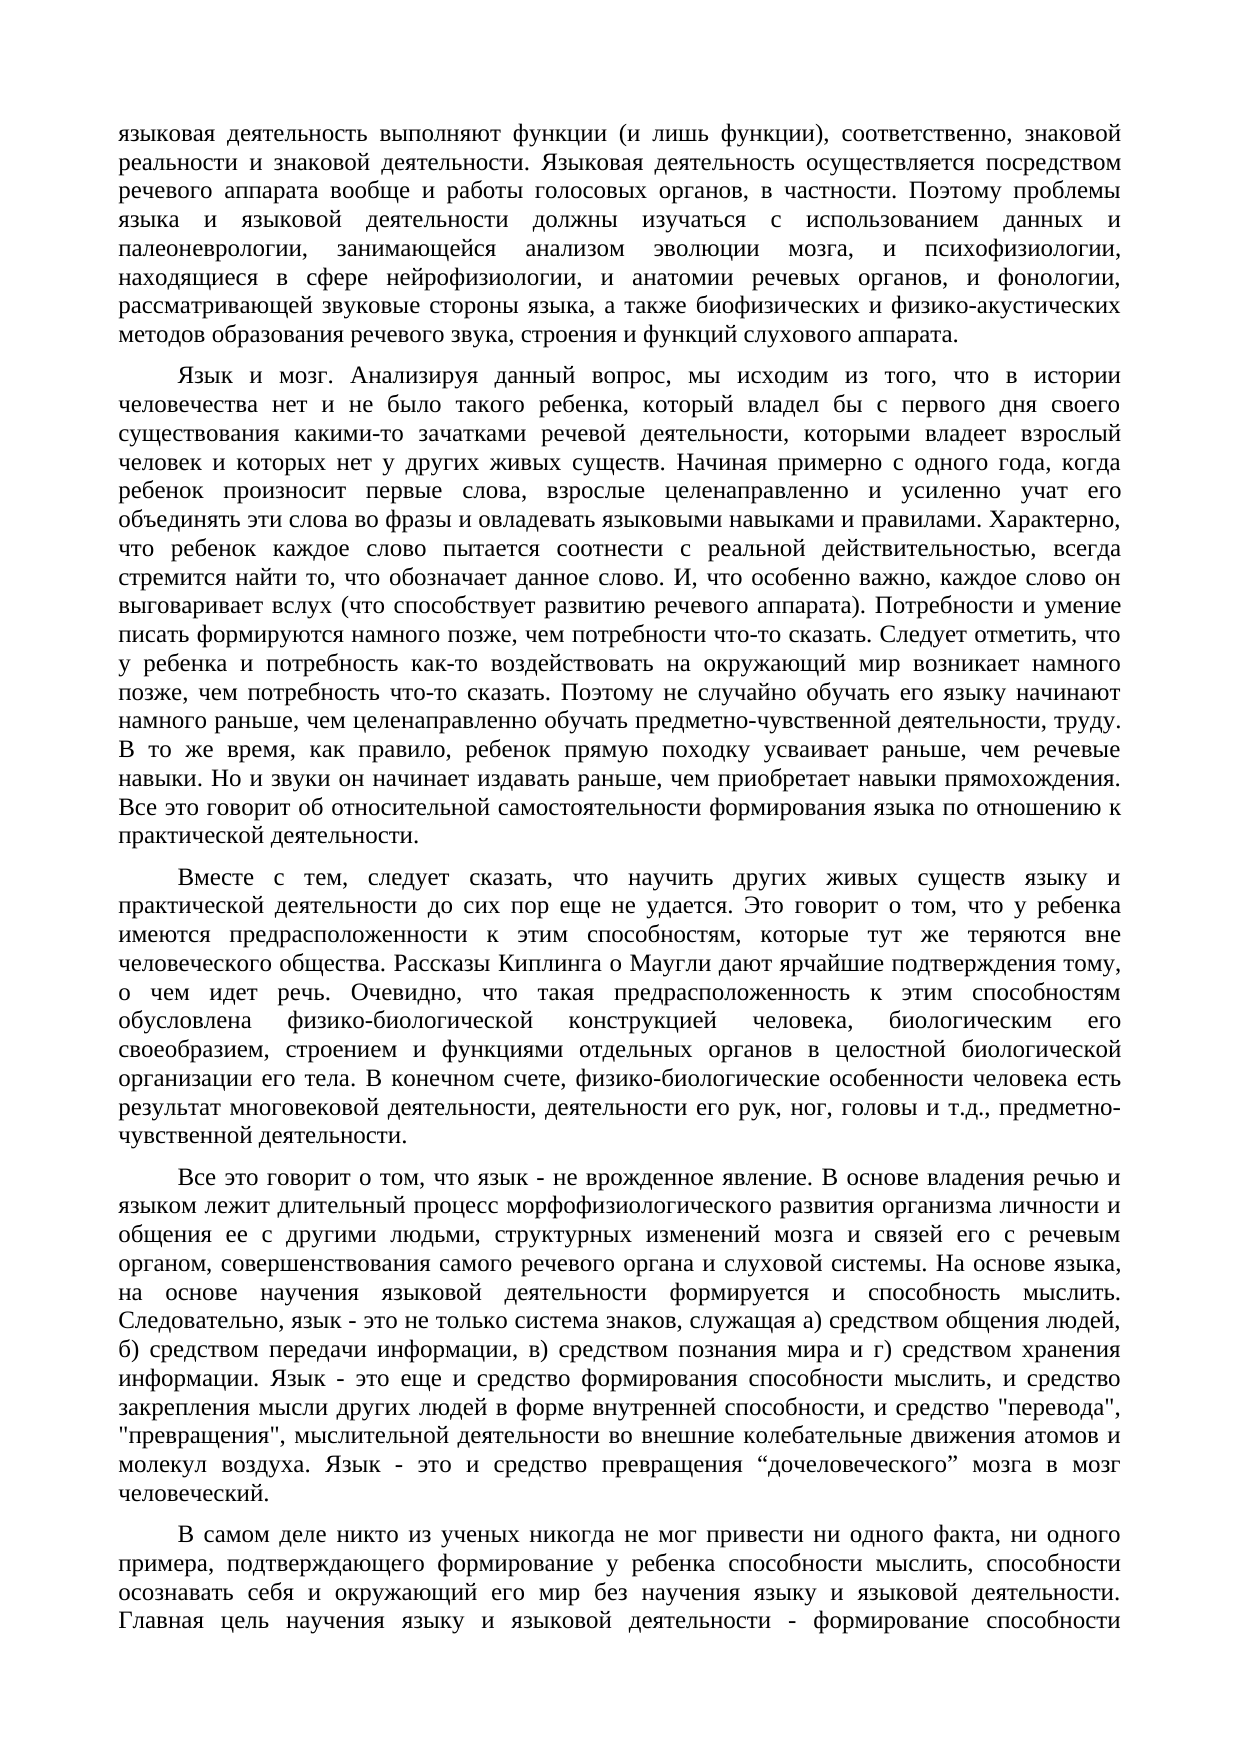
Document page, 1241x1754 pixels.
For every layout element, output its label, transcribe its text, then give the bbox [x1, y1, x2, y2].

text Язык и мозг. Анализируя данный вопрос, мы исходим из того, что в истории человечества нет и не было такого ребенка, который владел бы с первого дня своего существования какими-то зачатками речевой деятельности, которыми владеет взрослый человек и которых нет у других живых существ. Начиная примерно с одного года, когда ребенок произносит первые слова, взрослые целенаправленно и усиленно учат его объединять эти слова во фразы и овладевать языковыми навыками и правилами. Характерно, что ребенок каждое слово пытается соотнести с реальной действительностью, всегда стремится найти то, что обозначает данное слово. И, что особенно важно, каждое слово он выговаривает вслух (что способствует развитию речевого аппарата). Потребности и умение писать формируются намного позже, чем потребности что-то сказать. Следует отметить, что у ребенка и потребность как-то воздействовать на окружающий мир возникает намного позже, чем потребность что-то сказать. Поэтому не случайно обучать его языку начинают намного раньше, чем целенаправленно обучать предметно-чувственной деятельности, труду. В то же время, как правило, ребенок прямую походку усваивает раньше, чем речевые навыки. Но и звуки он начинает издавать раньше, чем приобретает навыки прямохождения. Все это говорит об относительной самостоятельности формирования языка по отношению к практической деятельности. [118, 361, 1122, 849]
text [118, 1519, 1122, 1634]
text Все это говорит о том, что язык - не врожденное явление. В основе владения речью и языком лежит длительный процесс морфофизиологического развития организма личности и общения ее с другими людьми, структурных изменений мозга и связей его с речевым органом, совершенствования самого речевого органа и слуховой системы. На основе языка, на основе научения языковой деятельности формируется и способность мыслить. Следовательно, язык - это не только система знаков, служащая а) средством общения людей, б) средством передачи информации, в) средством познания мира и г) средством хранения информации. Язык - это еще и средство формирования способности мыслить, и средство закрепления мысли других людей в форме внутренней способности, и средство "перевода", "превращения", мыслительной деятельности во внешние колебательные движения атомов и молекул воздуха. Язык - это и средство превращения “дочеловеческого” мозга в мозг человеческий. [118, 1162, 1122, 1507]
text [118, 118, 1122, 348]
text Вместе с тем, следует сказать, что научить других живых существ языку и практической деятельности до сих пор еще не удается. Это говорит о том, что у ребенка имеются предрасположенности к этим способностям, которые тут же теряются вне человеческого общества. Рассказы Киплинга о Маугли дают ярчайшие подтверждения тому, о чем идет речь. Очевидно, что такая предрасположенность к этим способностям обусловлена физико-биологической конструкцией человека, биологическим его своеобразием, строением и функциями отдельных органов в целостной биологической организации его тела. В конечном счете, физико-биологические особенности человека есть результат многовековой деятельности, деятельности его рук, ног, головы и т.д., предметно-чувственной деятельности. [118, 862, 1122, 1149]
